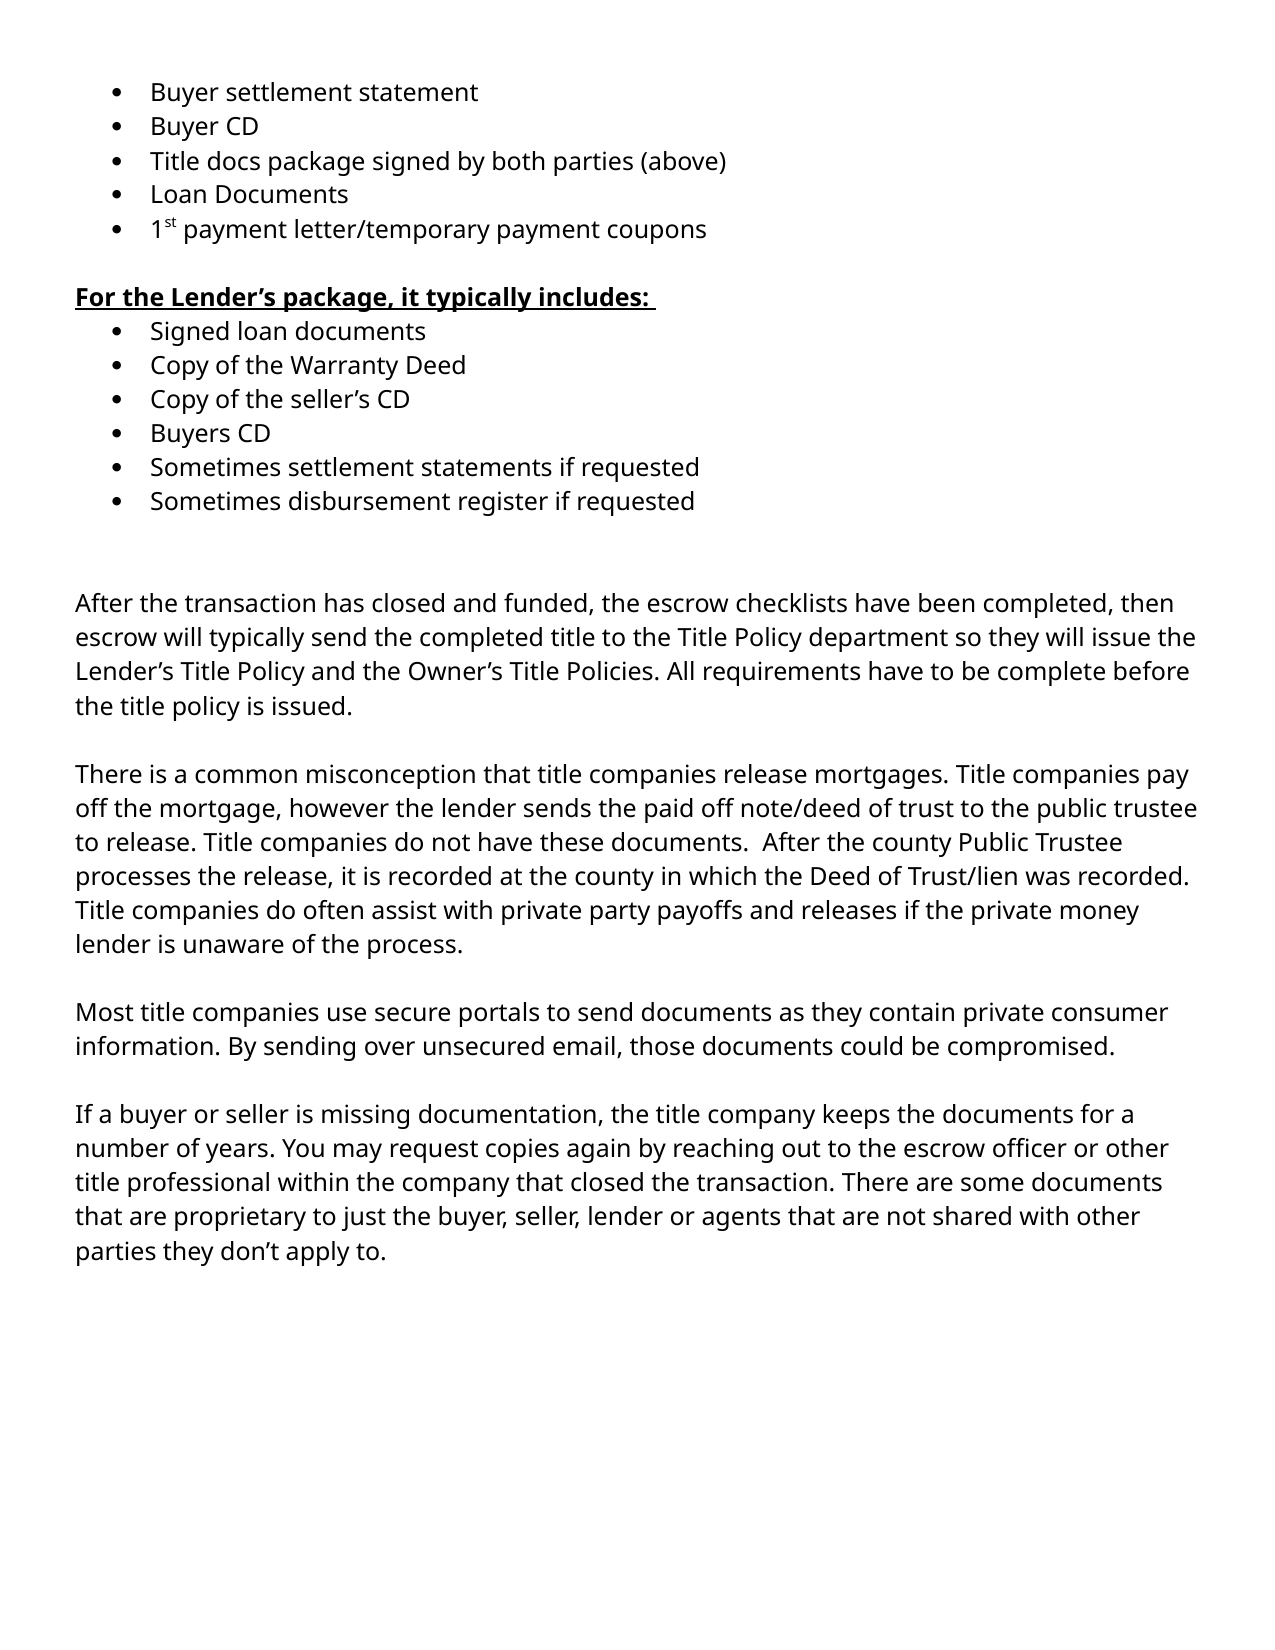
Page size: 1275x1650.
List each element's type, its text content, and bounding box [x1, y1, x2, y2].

list Copy of the seller’s CD [112, 382, 1200, 416]
list Copy of the Warranty Deed [112, 347, 1200, 382]
text For the Lender’s package, it typically includes: [75, 279, 1200, 313]
list Signed loan documents [112, 313, 1200, 347]
text There is a common misconception that title companies release mortgages. Title companies pay off the mortgage, however the lender sends the paid off note/deed of trust to the public trustee to release. Title companies do not have these documents. After the county Public Trustee processes the release, it is recorded at the county in which the Deed of Trust/lien was recorded. Title companies do often assist with private party payoffs and releases if the private money lender is unaware of the process. [75, 756, 1200, 961]
list Buyer CD [112, 109, 1200, 143]
text After the transaction has closed and funded, the escrow checklists have been completed, then escrow will typically send the completed title to the Title Policy department so they will issue the Lender’s Title Policy and the Owner’s Title Policies. All requirements have to be complete before the title policy is issued. [75, 586, 1200, 722]
list 1st payment letter/temporary payment coupons [112, 211, 1200, 245]
list Buyer settlement statement [112, 75, 1200, 109]
text Most title companies use secure portals to send documents as they contain private consumer information. By sending over unsecured email, those documents could be compromised. [75, 995, 1200, 1063]
list Sometimes disbursement register if requested [112, 484, 1200, 518]
list Loan Documents [112, 177, 1200, 211]
list Sometimes settlement statements if requested [112, 450, 1200, 484]
text If a buyer or seller is missing documentation, the title company keeps the documents for a number of years. You may request copies again by reaching out to the escrow officer or other title professional within the company that closed the transaction. There are some documents that are proprietary to just the buyer, seller, lender or agents that are not shared with other parties they don’t apply to. [75, 1097, 1200, 1267]
list Title docs package signed by both parties (above) [112, 143, 1200, 177]
list Buyers CD [112, 416, 1200, 450]
